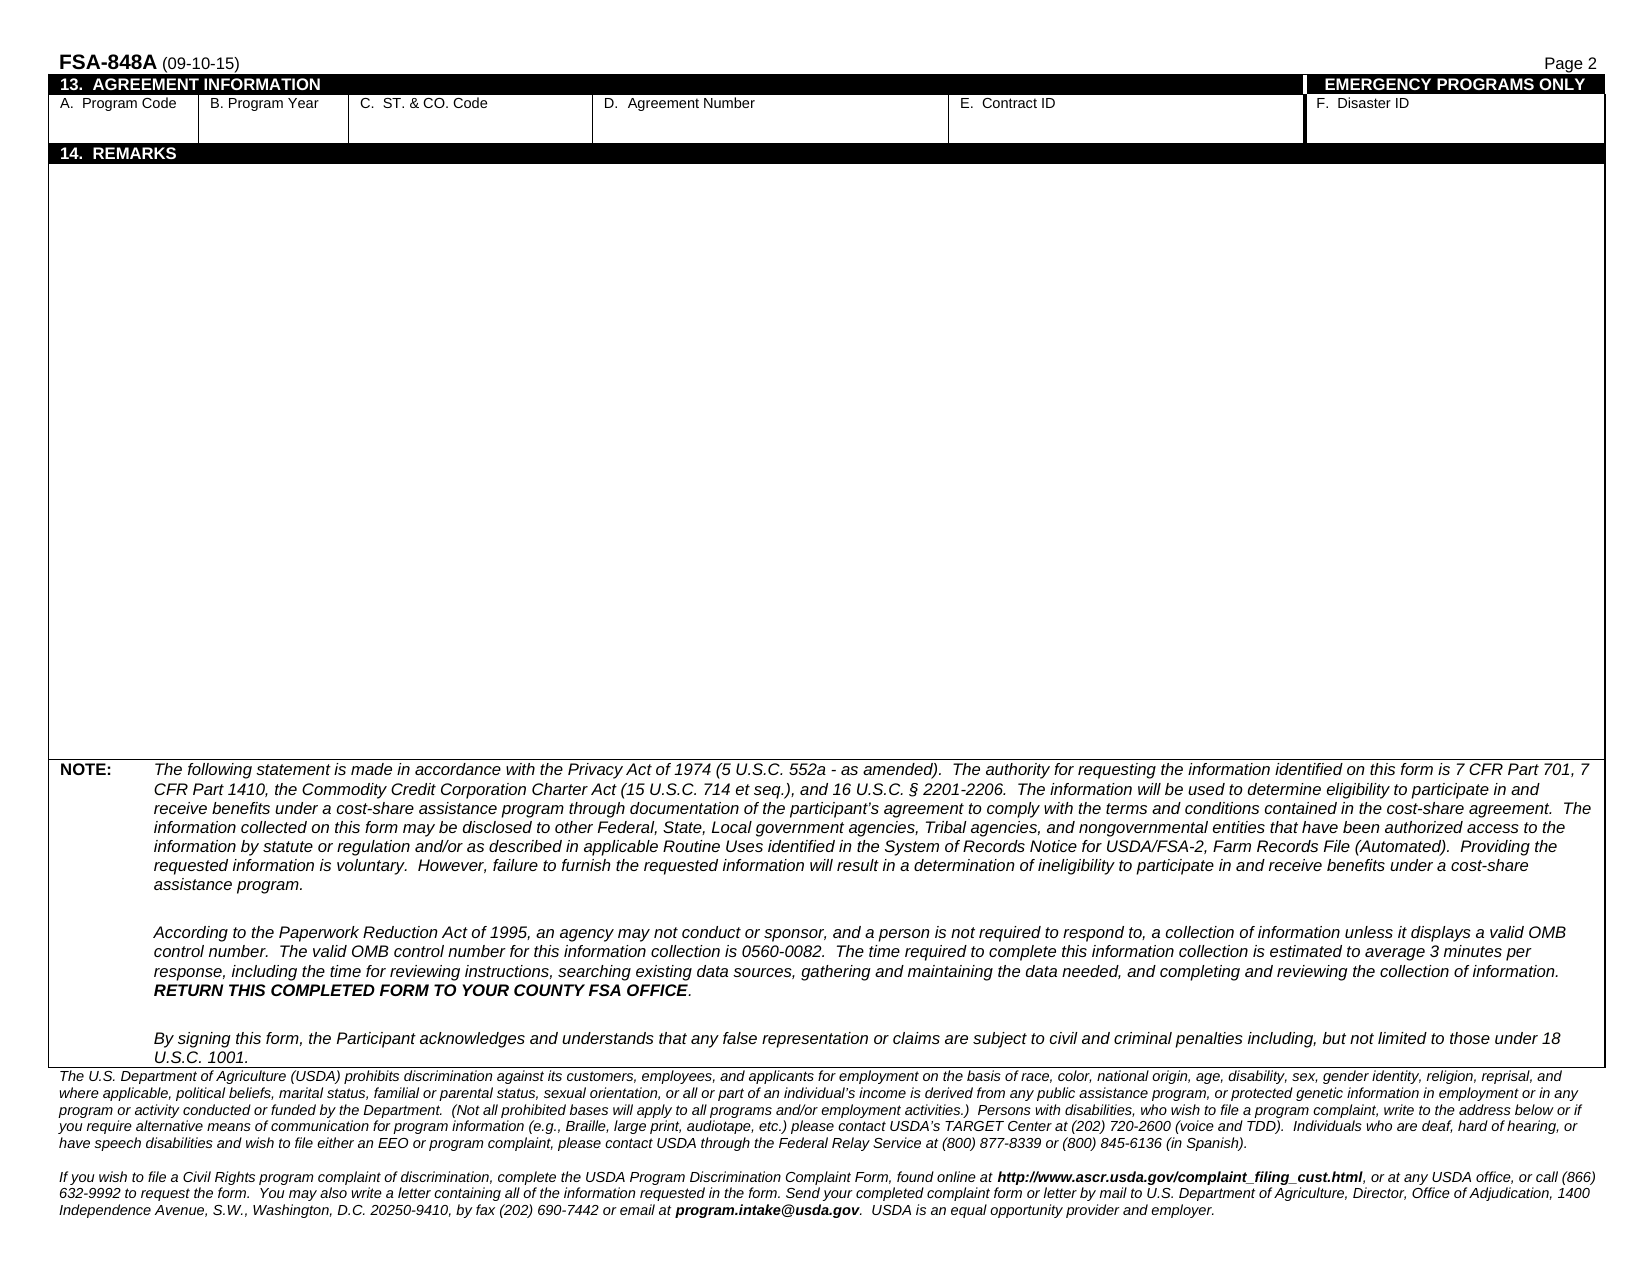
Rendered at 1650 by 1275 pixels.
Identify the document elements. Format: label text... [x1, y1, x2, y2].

text FSA-848A (09-10-15) Page 2 [59, 49, 1601, 73]
table_header EMERGENCY PROGRAMS ONLY [1307, 74, 1605, 94]
table_cell C. ST. & CO. Code [349, 95, 592, 142]
table_cell [49, 164, 1604, 759]
table_cell F. Disaster ID [1307, 94, 1604, 142]
text If you wish to file a Civil Rights program complaint of discrimination, complete the USDA Program Discrimination Complaint Form, found online at http://www.ascr.usda.gov/complaint_filing_cust.html, or at any USDA office, or call (866) 632-9992 to request the form. You may also write a letter containing all of the information requested in the form. Send your completed complaint form or letter by mail to U.S. Department of Agriculture, Director, Office of Adjudication, 1400 Independence Avenue, S.W., Washington, D.C. 20250-9410, by fax (202) 690-7442 or email at program.intake@usda.gov. USDA is an equal opportunity provider and employer. [59, 1168, 1601, 1219]
table_cell A. Program Code [49, 95, 198, 142]
table_cell 14. REMARKS [49, 144, 1604, 163]
table_cell E. Contract ID [949, 95, 1303, 142]
table_cell NOTE: [49, 760, 142, 1067]
table_cell D. Agreement Number [593, 95, 948, 142]
table_cell B. Program Year [199, 95, 348, 142]
table_cell The following statement is made in accordance with the Privacy Act of 1974 (5 U.S.C. 552a - as amended). The authority for requesting the information identified on this form is 7 CFR Part 701, 7 CFR Part 1410, the Commodity Credit Corporation Charter Act (15 U.S.C. 714 et seq.), and 16 U.S.C. § 2201-2206. The information will be used to determine eligibility to participate in and receive benefits under a cost-share assistance program through documentation of the participant’s agreement to comply with the terms and conditions contained in the cost-share agreement. The information collected on this form may be disclosed to other Federal, State, Local government agencies, Tribal agencies, and nongovernmental entities that have been authorized access to the information by statute or regulation and/or as described in applicable Routine Uses identified in the System of Records Notice for USDA/FSA-2, Farm Records File (Automated). Providing the requested information is voluntary. However, failure to furnish the requested information will result in a determination of ineligibility to participate in and receive benefits under a cost-share assistance program. According to the Paperwork Reduction Act of 1995, an agency may not conduct or sponsor, and a person is not required to respond to, a collection of information unless it displays a valid OMB control number. The valid OMB control number for this information collection is 0560-0082. The time required to complete this information collection is estimated to average 3 minutes per response, including the time for reviewing instructions, searching existing data sources, gathering and maintaining the data needed, and completing and reviewing the collection of information. RETURN THIS COMPLETED FORM TO YOUR COUNTY FSA OFFICE. By signing this form, the Participant acknowledges and understands that any false representation or claims are subject to civil and criminal penalties including, but not limited to those under 18 U.S.C. 1001. [143, 760, 1604, 1067]
text The U.S. Department of Agriculture (USDA) prohibits discrimination against its customers, employees, and applicants for employment on the basis of race, color, national origin, age, disability, sex, gender identity, religion, reprisal, and where applicable, political beliefs, marital status, familial or parental status, sexual orientation, or all or part of an individual’s income is derived from any public assistance program, or protected genetic information in employment or in any program or activity conducted or funded by the Department. (Not all prohibited bases will apply to all programs and/or employment activities.) Persons with disabilities, who wish to file a program complaint, write to the address below or if you require alternative means of communication for program information (e.g., Braille, large print, audiotape, etc.) please contact USDA’s TARGET Center at (202) 720-2600 (voice and TDD). Individuals who are deaf, hard of hearing, or have speech disabilities and wish to file either an EEO or program complaint, please contact USDA through the Federal Relay Service at (800) 877-8339 or (800) 845-6136 (in Spanish). [59, 1068, 1601, 1152]
table_header 13. AGREEMENT INFORMATION [49, 75, 1303, 94]
